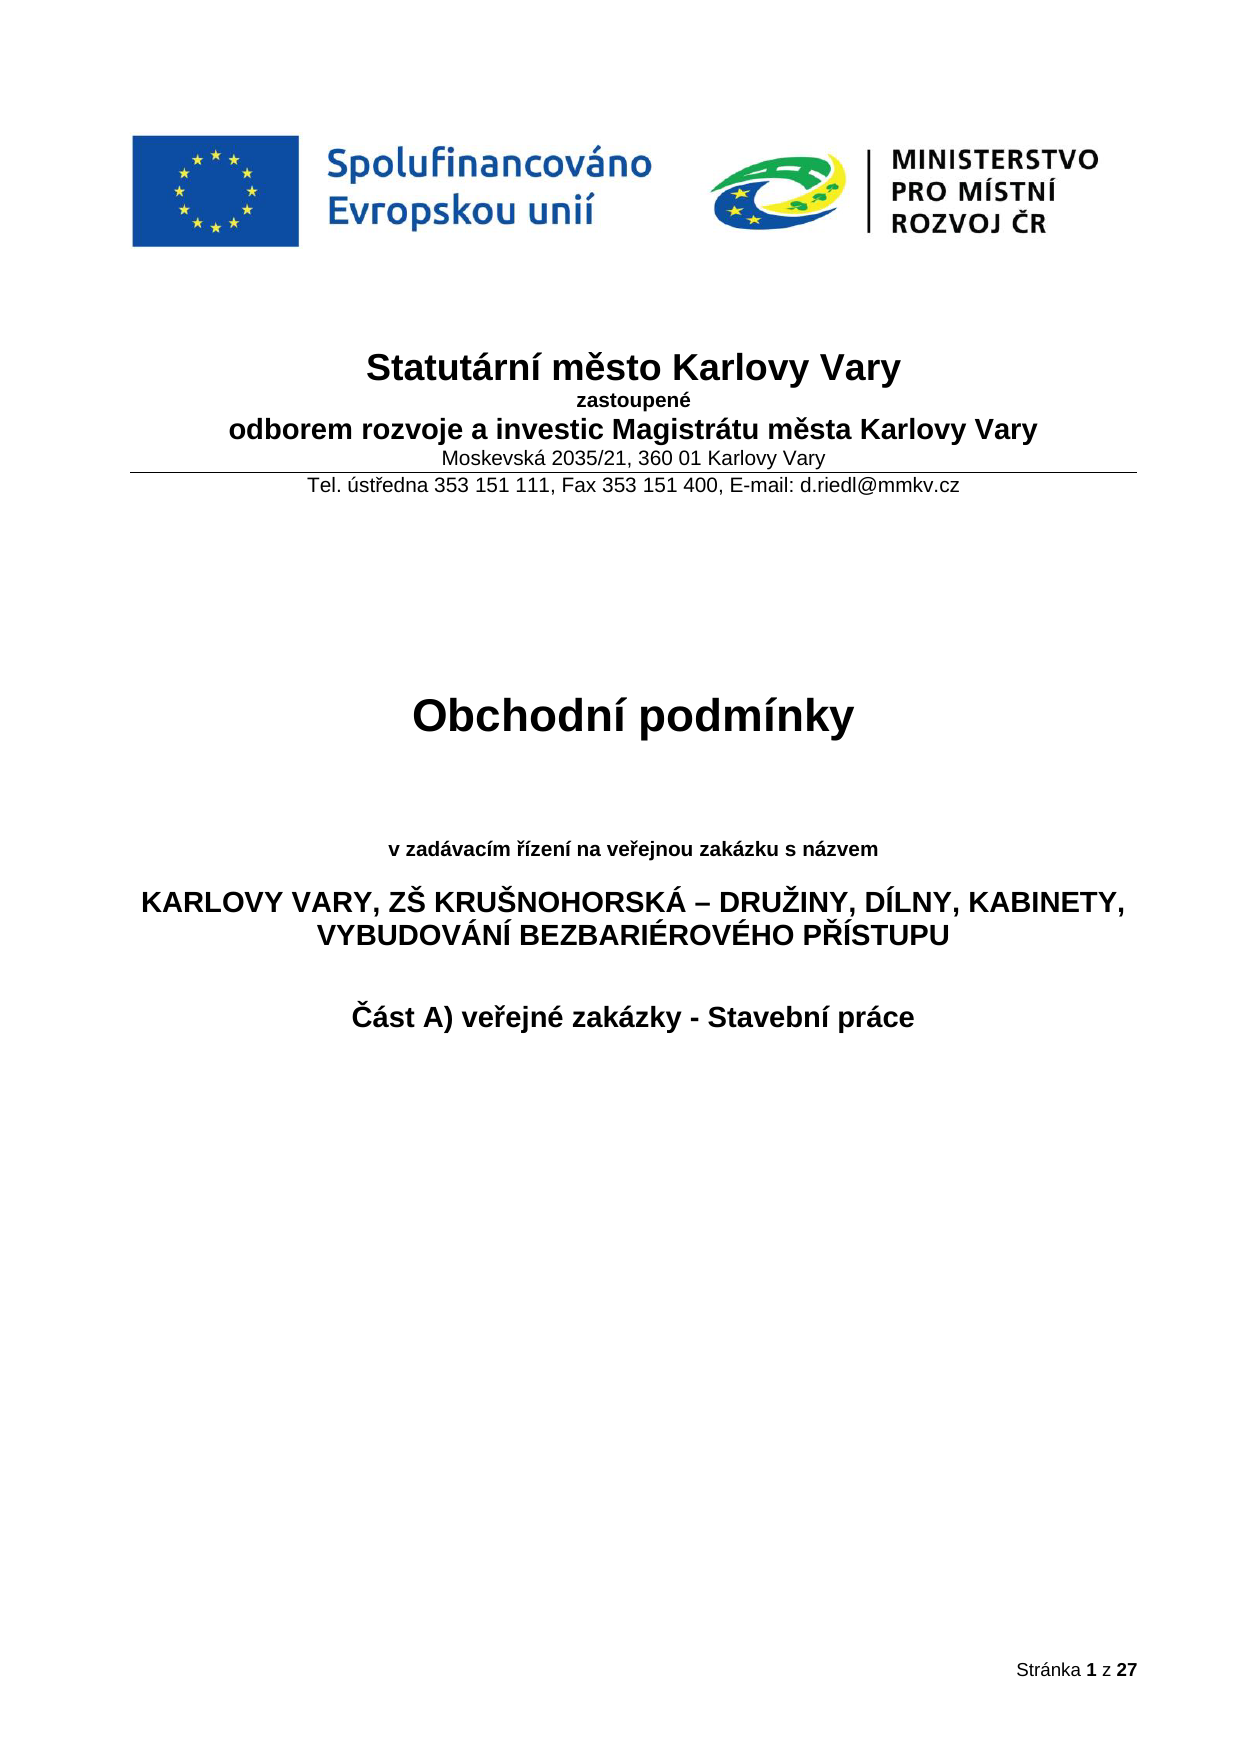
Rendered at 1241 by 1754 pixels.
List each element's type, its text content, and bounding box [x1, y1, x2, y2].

subtitle Statutární město Karlovy Vary [130, 345, 1137, 388]
subtitle zastoupené [130, 388, 1137, 412]
subtitle odborem rozvoje a investic Magistrátu města Karlovy Vary [130, 412, 1137, 446]
text Obchodní podmínky [130, 688, 1137, 741]
text Tel. ústředna 353 151 111, Fax 353 151 400, E-mail: d.riedl@mmkv.cz [130, 473, 1137, 497]
text Moskevská 2035/21, 360 01 Karlovy Vary [130, 446, 1137, 472]
text KARLOVY VARY, ZŠ KRUŠNOHORSKÁ – DRUŽINY, DÍLNY, KABINETY, VYBUDOVÁNÍ BEZBARIÉROVÉHO PŘÍSTUPU [130, 885, 1137, 952]
text v zadávacím řízení na veřejnou zakázku s názvem [130, 837, 1137, 861]
text Část A) veřejné zakázky - Stavební práce [130, 1000, 1137, 1033]
